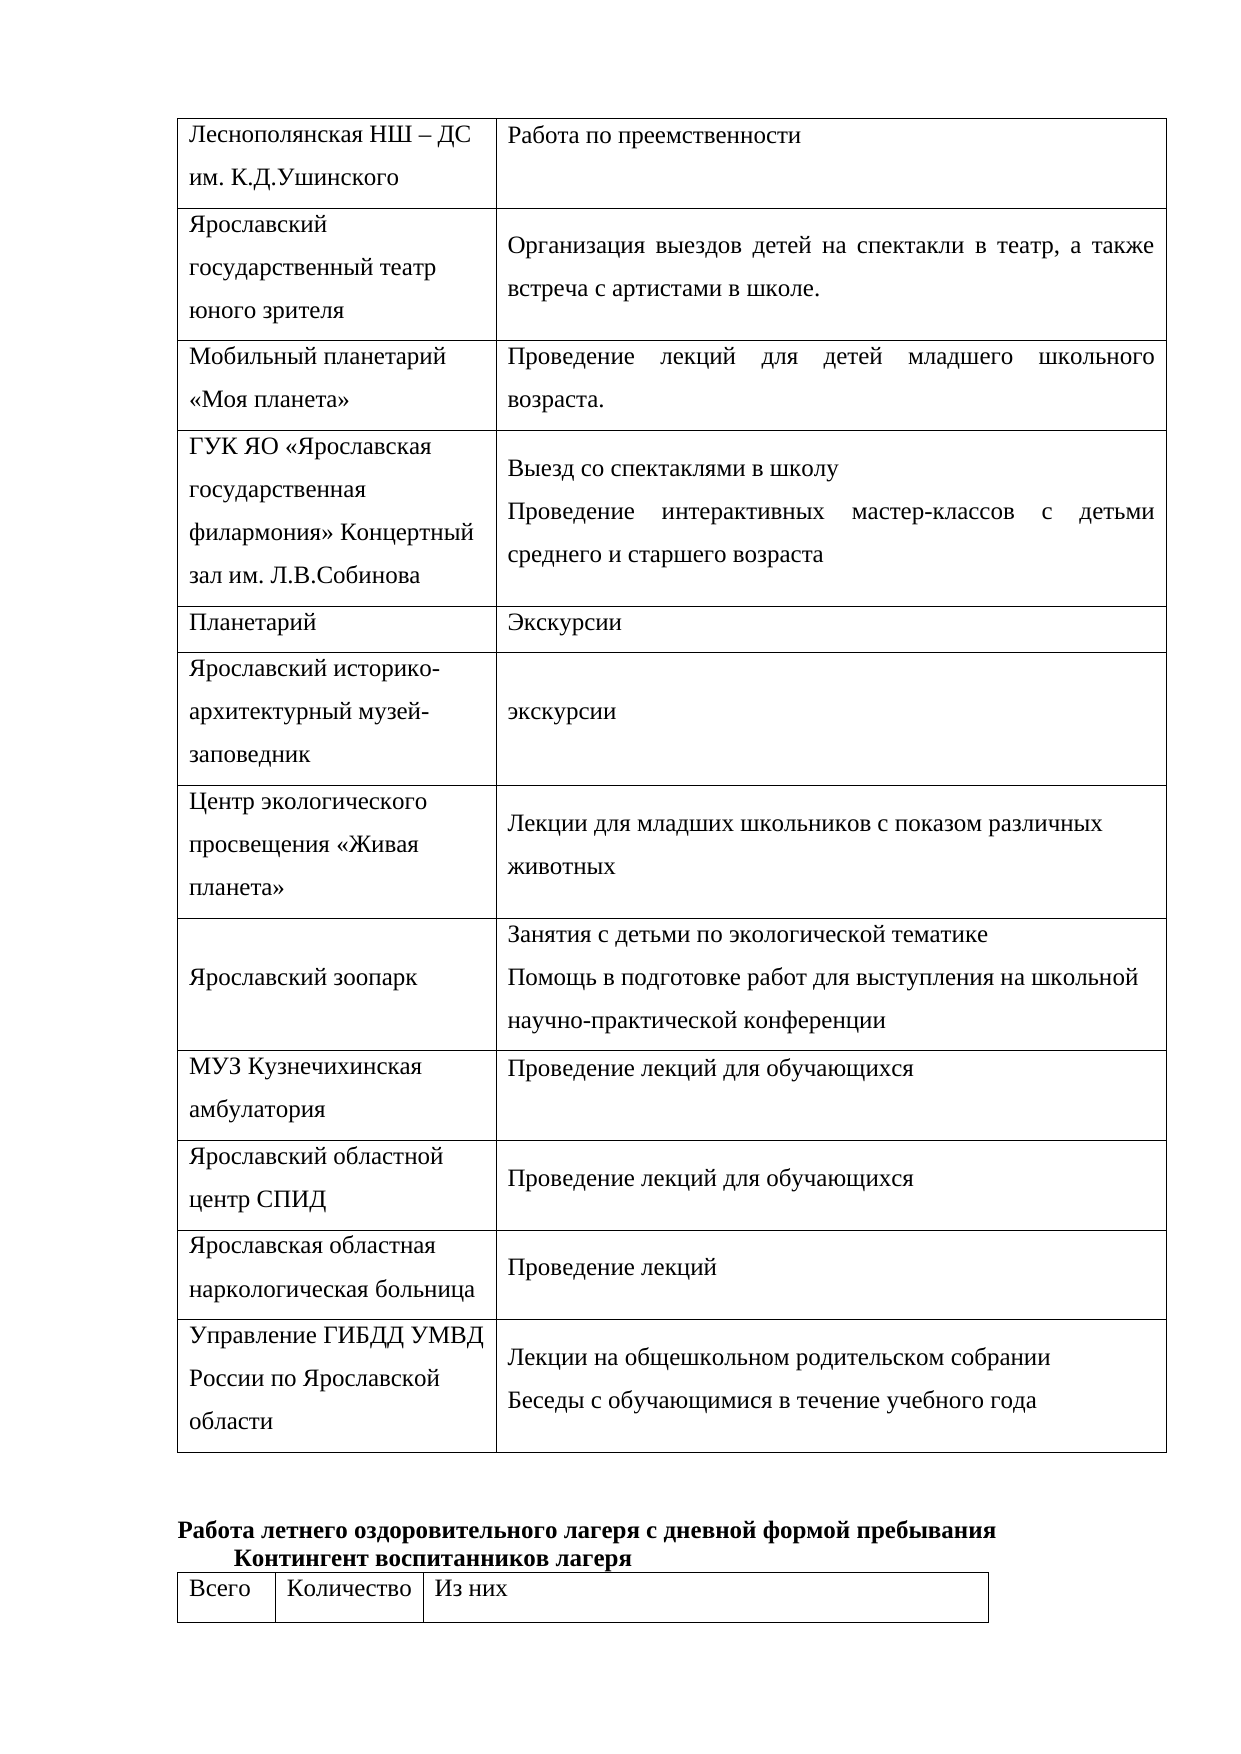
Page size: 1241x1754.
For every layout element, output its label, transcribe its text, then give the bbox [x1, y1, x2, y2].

table_cell Проведение лекций [497, 1231, 1166, 1319]
table_cell Ярославский областной центр СПИД [178, 1141, 496, 1229]
table_cell Работа по преемственности [497, 119, 1166, 208]
table_cell Проведение лекций для детей младшего школьного возраста. [497, 341, 1166, 430]
table_cell Лекции для младших школьников с показом различных животных [497, 786, 1166, 918]
table_cell Экскурсии [497, 607, 1166, 652]
table_cell Ярославская областная наркологическая больница [178, 1231, 496, 1319]
text Контингент воспитанников лагеря [177, 1543, 1167, 1572]
table_cell Управление ГИБДД УМВД России по Ярославской области [178, 1320, 496, 1452]
table_header Из них [424, 1573, 988, 1622]
table_cell Проведение лекций для обучающихся [497, 1051, 1166, 1140]
table_header Всего детей в ОУ [178, 1573, 275, 1622]
table_cell Центр экологического просвещения «Живая планета» [178, 786, 496, 918]
table_cell Планетарий [178, 607, 496, 652]
table_cell Организация выездов детей на спектакли в театр, а также встреча с артистами в школе. [497, 209, 1166, 340]
table_cell Ярославский зоопарк [178, 919, 496, 1050]
table_cell ГУК ЯО «Ярославская государственная филармония» Концертный зал им. Л.В.Собинова [178, 431, 496, 606]
table_cell Мобильный планетарий «Моя планета» [178, 341, 496, 430]
table_cell Выезд со спектаклями в школу Проведение интерактивных мастер-классов с детьми среднего и старшего возраста [497, 431, 1166, 606]
table_cell Леснополянская НШ – ДС им. К.Д.Ушинского [178, 119, 496, 208]
table_cell МУЗ Кузнечихинская амбулатория [178, 1051, 496, 1140]
table_cell Лекции на общешкольном родительском собрании Беседы с обучающимися в течение учебного года [497, 1320, 1166, 1452]
table_cell экскурсии [497, 653, 1166, 785]
table_cell Ярославский государственный театр юного зрителя [178, 209, 496, 340]
table_cell Ярославский историко-архитектурный музей-заповедник [178, 653, 496, 785]
table_cell Проведение лекций для обучающихся [497, 1141, 1166, 1229]
table_cell Занятия с детьми по экологической тематике Помощь в подготовке работ для выступления на школьной научно-практической конференции [497, 919, 1166, 1050]
text Работа летнего оздоровительного лагеря с дневной формой пребывания [177, 1515, 1167, 1543]
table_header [276, 1573, 423, 1622]
